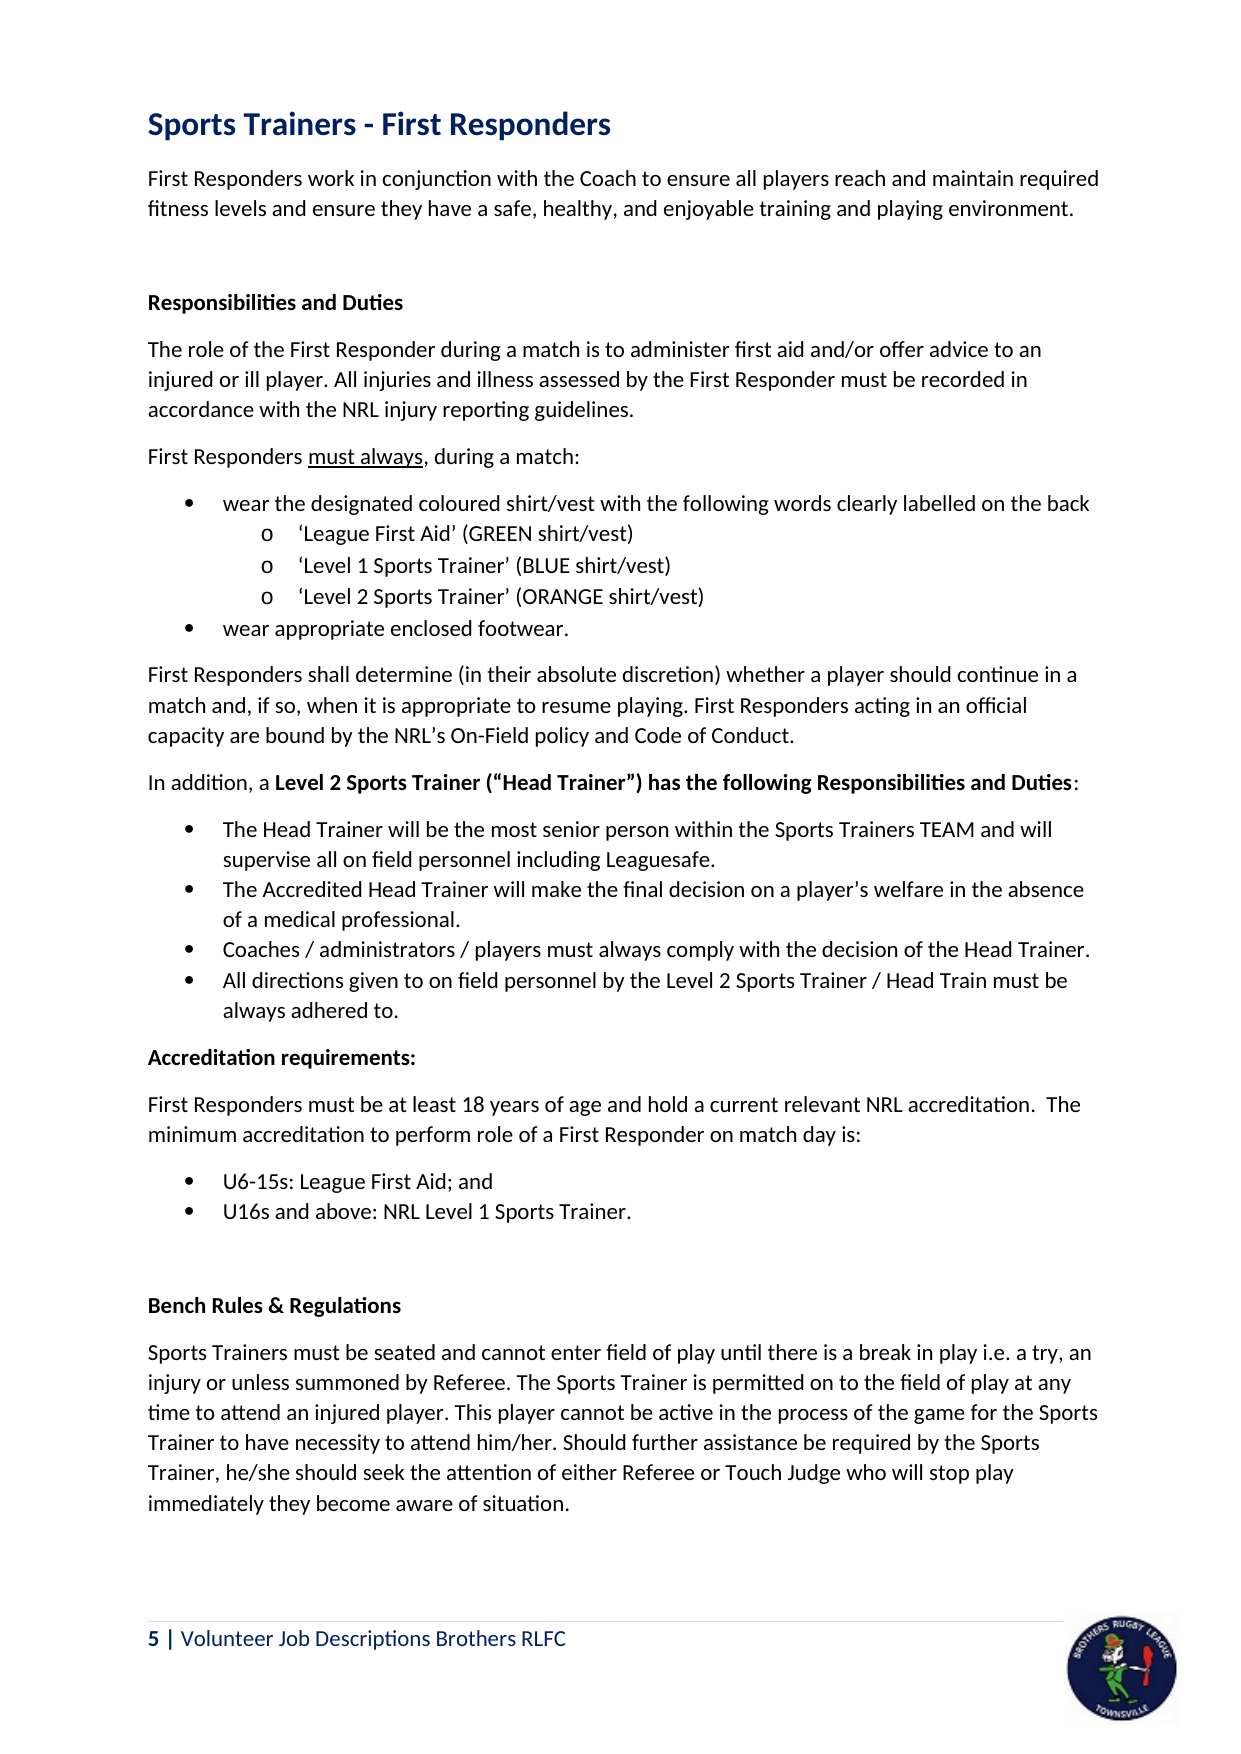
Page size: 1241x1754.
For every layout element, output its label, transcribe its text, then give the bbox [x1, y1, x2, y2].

text First Responders work in conjunction with the Coach to ensure all players reach and maintain required fitness levels and ensure they have a safe, healthy, and enjoyable training and playing environment. [148, 164, 1107, 222]
list ‘League First Aid’ (GREEN shirt/vest) [260, 519, 1107, 548]
text The role of the First Responder during a match is to administer first aid and/or offer advice to an injured or ill player. All injuries and illness assessed by the First Responder must be recorded in accordance with the NRL injury reporting guidelines. [148, 335, 1107, 423]
picture [1062, 1613, 1180, 1724]
text Responsibilities and Duties [148, 288, 1107, 316]
text First Responders must be at least 18 years of age and hold a current relevant NRL accreditation. The minimum accreditation to perform role of a First Responder on match day is: [148, 1090, 1107, 1148]
list wear the designated coloured shirt/vest with the following words clearly labelled on the back [185, 489, 1107, 517]
list All directions given to on field personnel by the Level 2 Sports Trainer / Head Train must be always adhered to. [185, 966, 1107, 1024]
list ‘Level 2 Sports Trainer’ (ORANGE shirt/vest) [260, 582, 1107, 611]
list ‘Level 1 Sports Trainer’ (BLUE shirt/vest) [260, 551, 1107, 580]
text First Responders shall determine (in their absolute discretion) whether a player should continue in a match and, if so, when it is appropriate to resume playing. First Responders acting in an official capacity are bound by the NRL’s On-Field policy and Code of Conduct. [148, 661, 1107, 749]
list U16s and above: NRL Level 1 Sports Trainer. [185, 1197, 1107, 1225]
list wear appropriate enclosed footwear. [185, 614, 1107, 642]
list The Head Trainer will be the most senior person within the Sports Trainers TEAM and will supervise all on field personnel including Leaguesafe. [185, 815, 1107, 873]
list U6-15s: League First Aid; and [185, 1167, 1107, 1195]
text Sports Trainers must be seated and cannot enter field of play until there is a break in play i.e. a try, an injury or unless summoned by Referee. The Sports Trainer is permitted on to the field of play at any time to attend an injured player. This player cannot be active in the process of the game for the Sports Trainer to have necessity to attend him/her. Should further assistance be required by the Sports Trainer, he/she should seek the attention of either Referee or Touch Judge who will stop play immediately they become aware of situation. [148, 1338, 1107, 1517]
list The Accredited Head Trainer will make the final decision on a player’s welfare in the absence of a medical professional. [185, 875, 1107, 933]
text In addition, a Level 2 Sports Trainer (“Head Trainer”) has the following Responsibilities and Duties: [148, 768, 1107, 796]
text Bench Rules & Regulations [148, 1291, 1107, 1319]
list Coaches / administrators / players must always comply with the decision of the Head Trainer. [185, 936, 1107, 963]
text Sports Trainers - First Responders [148, 103, 1107, 144]
text Accreditation requirements: [148, 1043, 1107, 1071]
text First Responders must always, during a match: [148, 442, 1107, 470]
